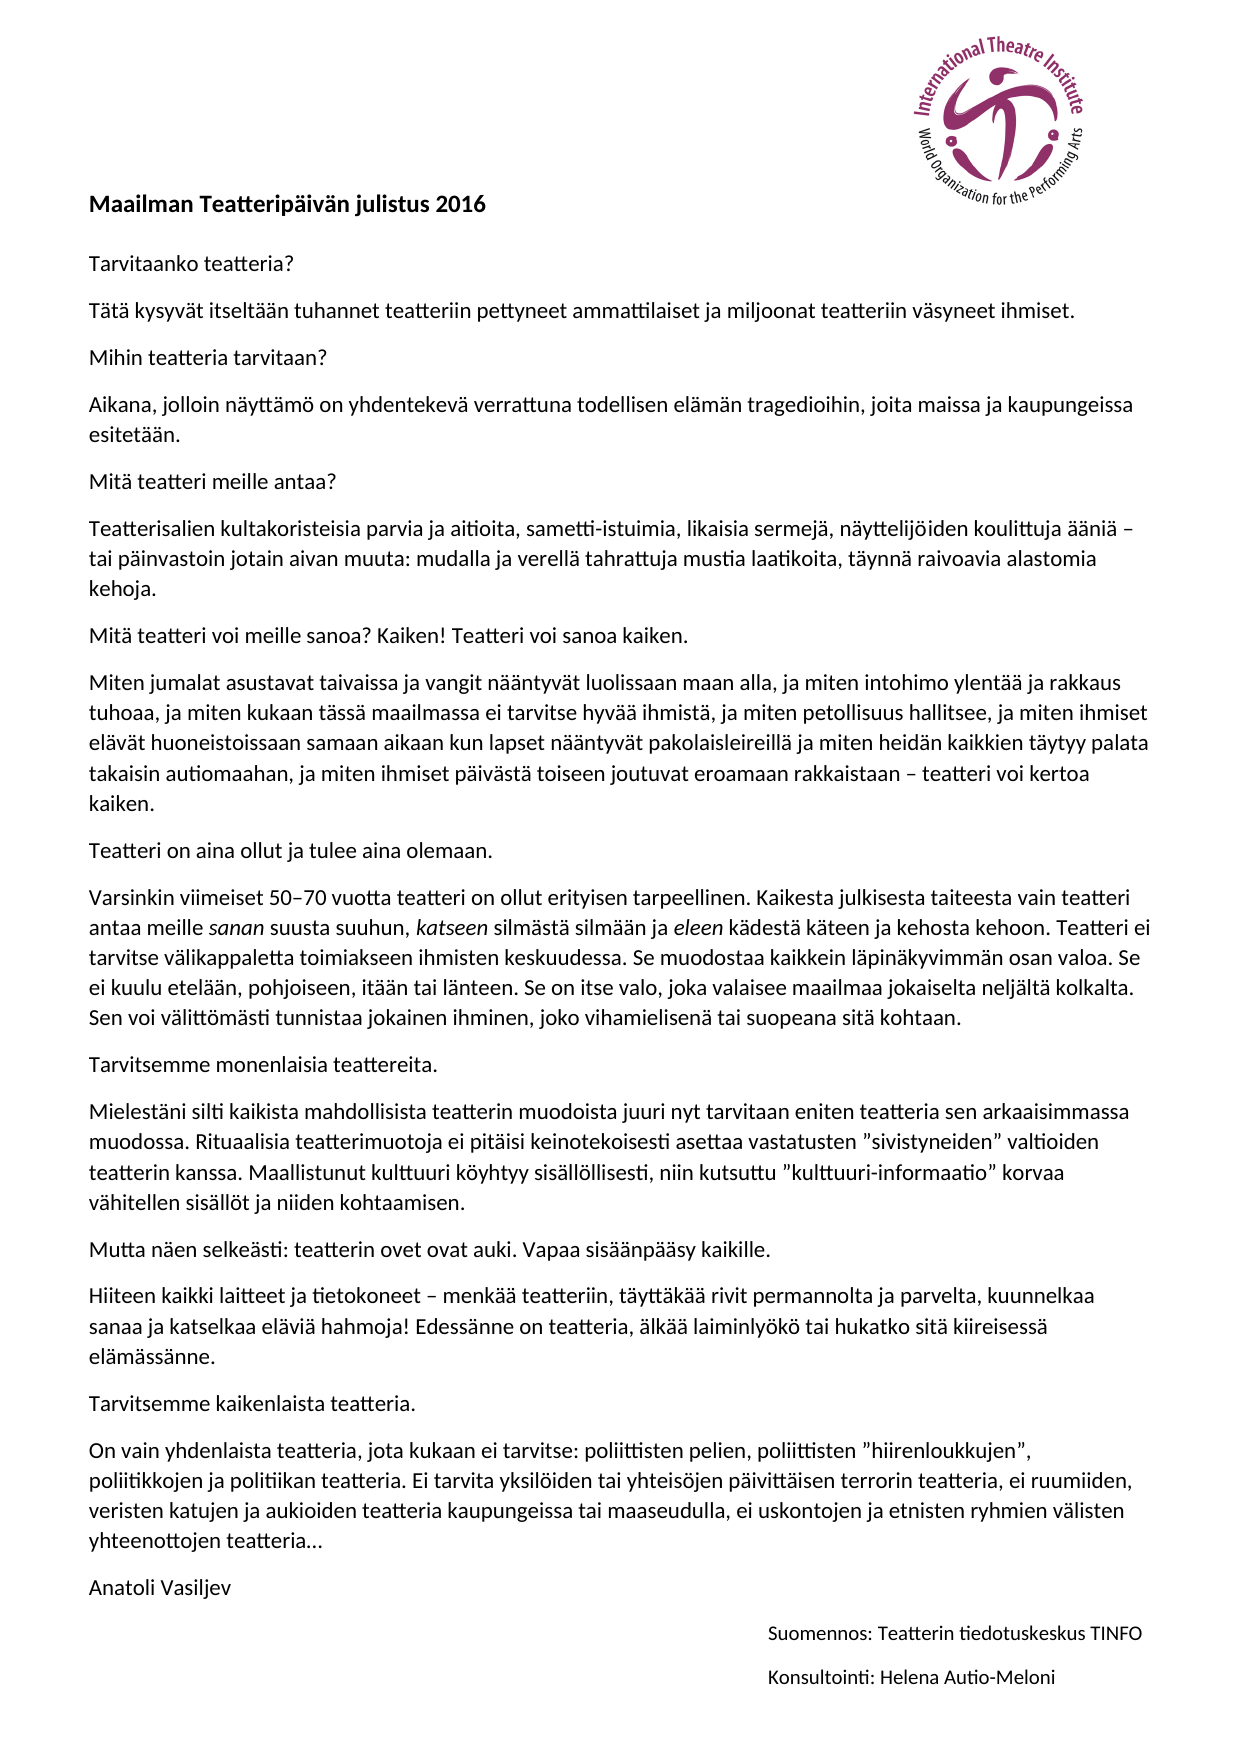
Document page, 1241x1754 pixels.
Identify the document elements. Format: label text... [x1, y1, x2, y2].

text On vain yhdenlaista teatteria, jota kukaan ei tarvitse: poliittisten pelien, poliittisten ”hiirenloukkujen”, poliitikkojen ja politiikan teatteria. Ei tarvita yksilöiden tai yhteisöjen päivittäisen terrorin teatteria, ei ruumiiden, veristen katujen ja aukioiden teatteria kaupungeissa tai maaseudulla, ei uskontojen ja etnisten ryhmien välisten yhteenottojen teatteria… [89, 1436, 1152, 1554]
text Aikana, jolloin näyttämö on yhdentekevä verrattuna todellisen elämän tragedioihin, joita maissa ja kaupungeissa esitetään. [89, 390, 1152, 448]
picture [903, 29, 1097, 213]
text Mihin teatteria tarvitaan? [89, 343, 1152, 371]
text Mitä teatteri meille antaa? [89, 467, 1152, 495]
text Tarvitsemme kaikenlaista teatteria. [89, 1389, 1152, 1417]
text Mielestäni silti kaikista mahdollisista teatterin muodoista juuri nyt tarvitaan eniten teatteria sen arkaaisimmassa muodossa. Rituaalisia teatterimuotoja ei pitäisi keinotekoisesti asettaa vastatusten ”sivistyneiden” valtioiden teatterin kanssa. Maallistunut kulttuuri köyhtyy sisällöllisesti, niin kutsuttu ”kulttuuri-informaatio” korvaa vähitellen sisällöt ja niiden kohtaamisen. [89, 1097, 1152, 1216]
text Mutta näen selkeästi: teatterin ovet ovat auki. Vapaa sisäänpääsy kaikille. [89, 1235, 1152, 1263]
text Suomennos: Teatterin tiedotuskeskus TINFO [632, 1620, 1152, 1646]
text Teatteri on aina ollut ja tulee aina olemaan. [89, 836, 1152, 864]
text Tarvitsemme monenlaisia teattereita. [89, 1050, 1152, 1078]
text Miten jumalat asustavat taivaissa ja vangit nääntyvät luolissaan maan alla, ja miten intohimo ylentää ja rakkaus tuhoaa, ja miten kukaan tässä maailmassa ei tarvitse hyvää ihmistä, ja miten petollisuus hallitsee, ja miten ihmiset elävät huoneistoissaan samaan aikaan kun lapset nääntyvät pakolaisleireillä ja miten heidän kaikkien täytyy palata takaisin autiomaahan, ja miten ihmiset päivästä toiseen joutuvat eroamaan rakkaistaan – teatteri voi kertoa kaiken. [89, 668, 1152, 817]
text Konsultointi: Helena Autio-Meloni [632, 1664, 1152, 1690]
text Mitä teatteri voi meille sanoa? Kaiken! Teatteri voi sanoa kaiken. [89, 621, 1152, 649]
text Anatoli Vasiljev [89, 1573, 1152, 1601]
text Hiiteen kaikki laitteet ja tietokoneet – menkää teatteriin, täyttäkää rivit permannolta ja parvelta, kuunnelkaa sanaa ja katselkaa eläviä hahmoja! Edessänne on teatteria, älkää laiminlyökö tai hukatko sitä kiireisessä elämässänne. [89, 1282, 1152, 1370]
text Tätä kysyvät itseltään tuhannet teatteriin pettyneet ammattilaiset ja miljoonat teatteriin väsyneet ihmiset. [89, 296, 1152, 324]
text Varsinkin viimeiset 50–70 vuotta teatteri on ollut erityisen tarpeellinen. Kaikesta julkisesta taiteesta vain teatteri antaa meille sanan suusta suuhun, katseen silmästä silmään ja eleen kädestä käteen ja kehosta kehoon. Teatteri ei tarvitse välikappaletta toimiakseen ihmisten keskuudessa. Se muodostaa kaikkein läpinäkyvimmän osan valoa. Se ei kuulu etelään, pohjoiseen, itään tai länteen. Se on itse valo, joka valaisee maailmaa jokaiselta neljältä kolkalta. Sen voi välittömästi tunnistaa jokainen ihminen, joko vihamielisenä tai suopeana sitä kohtaan. [89, 883, 1152, 1032]
text Tarvitaanko teatteria? [89, 249, 1152, 277]
text Teatterisalien kultakoristeisia parvia ja aitioita, sametti-istuimia, likaisia sermejä, näyttelijöiden koulittuja ääniä – tai päinvastoin jotain aivan muuta: mudalla ja verellä tahrattuja mustia laatikoita, täynnä raivoavia alastomia kehoja. [89, 514, 1152, 602]
